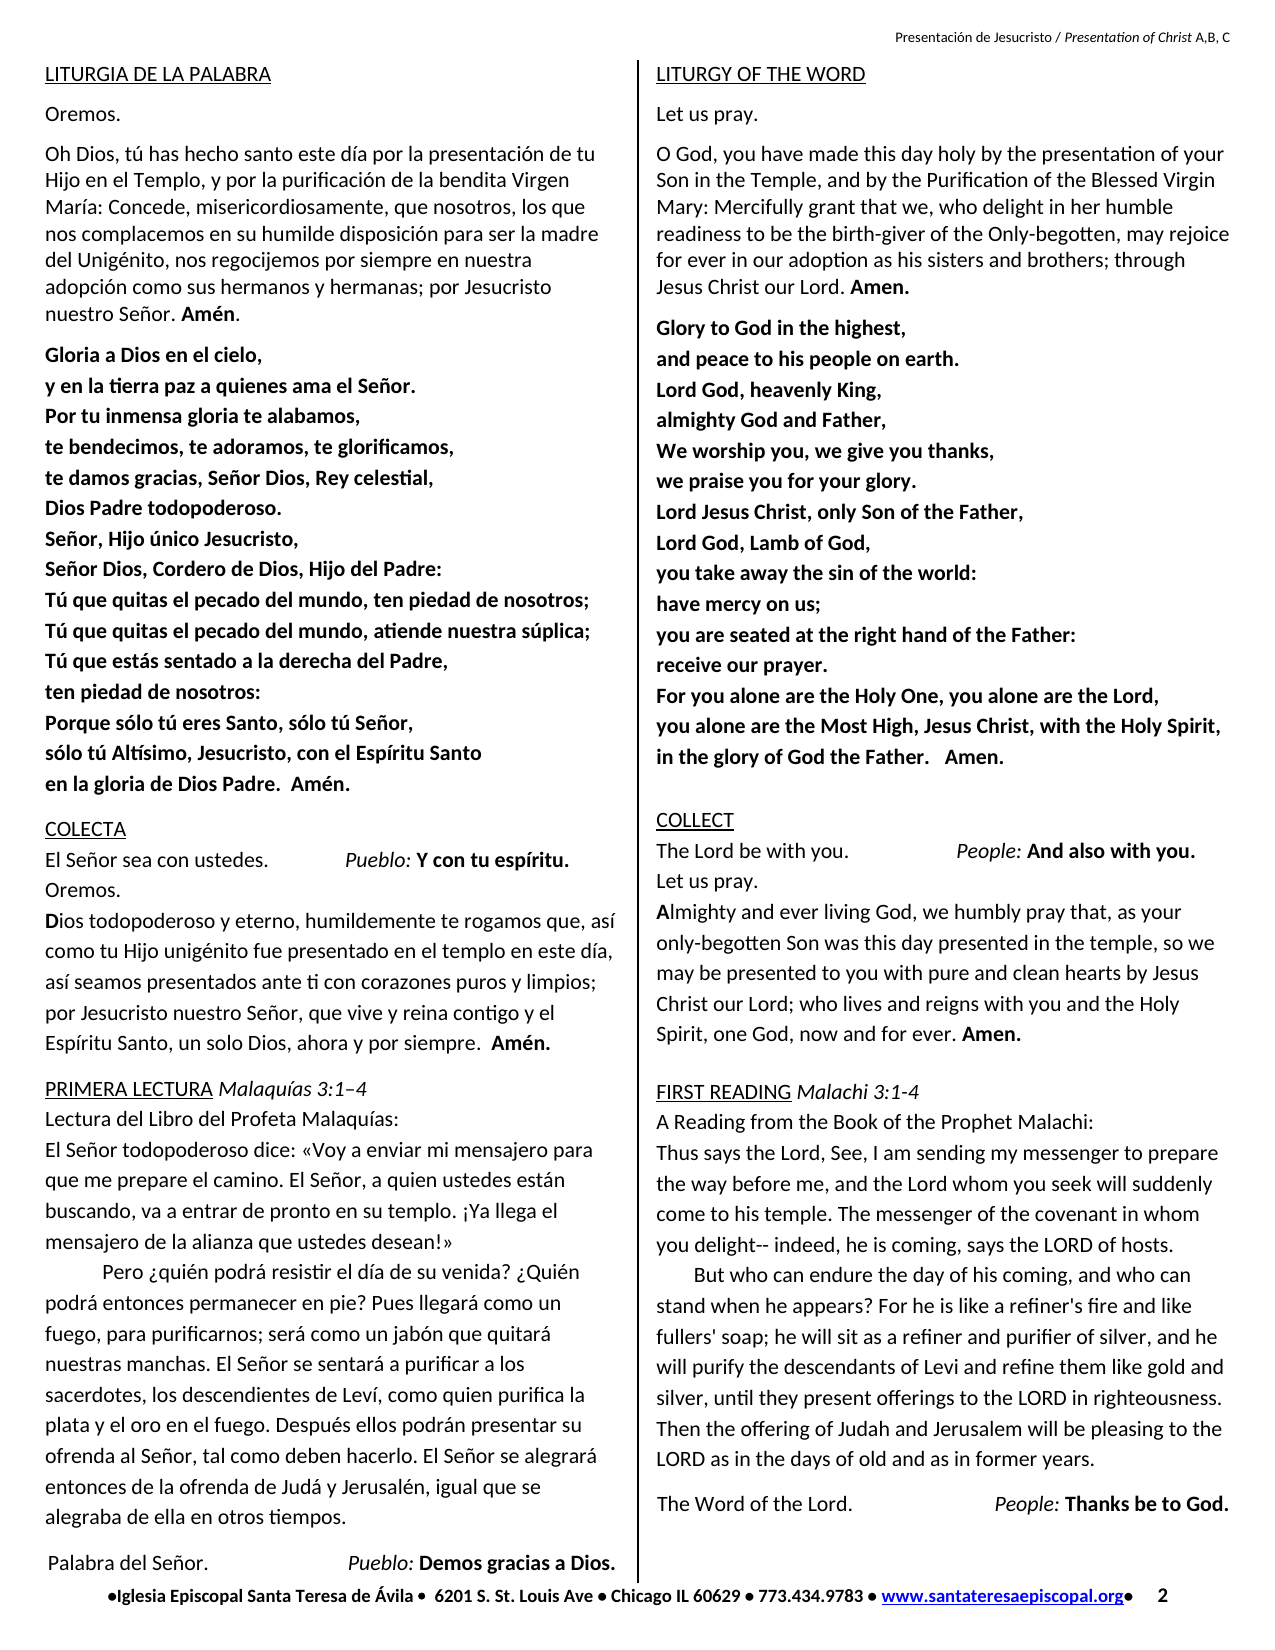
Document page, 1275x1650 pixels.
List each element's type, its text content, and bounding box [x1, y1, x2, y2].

text Let us pray. [656, 867, 1230, 894]
text Tú que estás sentado a la derecha del Padre, [45, 647, 619, 674]
text Señor, Hijo único Jesucristo, [45, 525, 619, 552]
text LITURGY OF THE WORD [656, 60, 1230, 87]
text O God, you have made this day holy by the presentation of your Son in the Temple, and by the Purification of the Blessed Virgin Mary: Mercifully grant that we, who delight in her humble readiness to be the birth-giver of the Only-begotten, may rejoice for ever in our adoption as his sisters and brothers; through Jesus Christ our Lord. Amen. [656, 140, 1230, 300]
text For you alone are the Holy One, you alone are the Lord, [656, 682, 1230, 709]
text have mercy on us; [656, 590, 1230, 617]
text sólo tú Altísimo, Jesucristo, con el Espíritu Santo [45, 739, 619, 766]
text y en la tierra paz a quienes ama el Señor. [45, 372, 619, 398]
text The Word of the Lord. People: Thanks be to God. [656, 1491, 1230, 1517]
text Let us pray. [656, 100, 1230, 127]
text you are seated at the right hand of the Father: [656, 621, 1230, 647]
text in the glory of God the Father. Amen. [656, 743, 1230, 770]
text we praise you for your glory. [656, 468, 1230, 494]
text te damos gracias, Señor Dios, Rey celestial, [45, 464, 619, 490]
text LITURGIA DE LA PALABRA [45, 60, 619, 87]
text But who can endure the day of his coming, and who can stand when he appears? For he is like a refiner's fire and like fullers' soap; he will sit as a refiner and purifier of silver, and he will purify the descendants of Levi and refine them like gold and silver, until they present offerings to the LORD in righteousness. Then the offering of Judah and Jerusalem will be pleasing to the LORD as in the days of old and as in former years. [656, 1262, 1230, 1472]
text Dios Padre todopoderoso. [45, 494, 619, 521]
text The Lord be with you. People: And also with you. [656, 837, 1230, 863]
text Thus says the Lord, See, I am sending my messenger to prepare the way before me, and the Lord whom you seek will suddenly come to his temple. The messenger of the covenant in whom you delight-- indeed, he is coming, says the LORD of hosts. [656, 1139, 1230, 1258]
text and peace to his people on earth. [656, 345, 1230, 372]
text Lord God, Lamb of God, [656, 529, 1230, 556]
text you take away the sin of the world: [656, 559, 1230, 586]
subtitle COLLECT [656, 806, 1230, 833]
text Señor Dios, Cordero de Dios, Hijo del Padre: [45, 556, 619, 582]
text Gloria a Dios en el cielo, [45, 341, 619, 368]
text Dios todopoderoso y eterno, humildemente te rogamos que, así como tu Hijo unigénito fue presentado en el templo en este día, así seamos presentados ante ti con corazones puros y limpios; por Jesucristo nuestro Señor, que vive y reina contigo y el Espíritu Santo, un solo Dios, ahora y por siempre. Amén. [45, 907, 619, 1056]
text Oh Dios, tú has hecho santo este día por la presentación de tu Hijo en el Templo, y por la purificación de la bendita Virgen María: Concede, misericordiosamente, que nosotros, los que nos complacemos en su humilde disposición para ser la madre del Unigénito, nos regocijemos por siempre en nuestra adopción como sus hermanos y hermanas; por Jesucristo nuestro Señor. Amén. [45, 140, 619, 327]
text Oremos. [45, 100, 619, 127]
text you alone are the Most High, Jesus Christ, with the Holy Spirit, [656, 713, 1230, 739]
text ten piedad de nosotros: [45, 678, 619, 705]
text Tú que quitas el pecado del mundo, atiende nuestra súplica; [45, 617, 619, 643]
subtitle Glory to God in the highest, [656, 314, 1230, 341]
text te bendecimos, te adoramos, te glorificamos, [45, 433, 619, 460]
text Almighty and ever living God, we humbly pray that, as your only-begotten Son was this day presented in the temple, so we may be presented to you with pure and clean hearts by Jesus Christ our Lord; who lives and reigns with you and the Holy Spirit, one God, now and for ever. Amen. [656, 898, 1230, 1047]
text almighty God and Father, [656, 406, 1230, 433]
subtitle COLECTA [45, 815, 619, 842]
text Por tu inmensa gloria te alabamos, [45, 402, 619, 429]
text El Señor sea con ustedes. Pueblo: Y con tu espíritu. [45, 846, 619, 872]
text Palabra del Señor. Pueblo: Demos gracias a Dios. [45, 1549, 619, 1575]
text Porque sólo tú eres Santo, sólo tú Señor, [45, 709, 619, 735]
text Lord God, heavenly King, [656, 376, 1230, 402]
text PRIMERA LECTURA Malaquías 3:1–4 [45, 1075, 619, 1101]
text A Reading from the Book of the Prophet Malachi: [656, 1108, 1230, 1135]
text We worship you, we give you thanks, [656, 437, 1230, 464]
text Pero ¿quién podrá resistir el día de su venida? ¿Quién podrá entonces permanecer en pie? Pues llegará como un fuego, para purificarnos; será como un jabón que quitará nuestras manchas. El Señor se sentará a purificar a los sacerdotes, los descendientes de Leví, como quien purifica la plata y el oro en el fuego. Después ellos podrán presentar su ofrenda al Señor, tal como deben hacerlo. El Señor se alegrará entonces de la ofrenda de Judá y Jerusalén, igual que se alegraba de ella en otros tiempos. [45, 1258, 619, 1530]
text Tú que quitas el pecado del mundo, ten piedad de nosotros; [45, 586, 619, 613]
text en la gloria de Dios Padre. Amén. [45, 770, 619, 797]
text Lectura del Libro del Profeta Malaquías: [45, 1105, 619, 1132]
text Oremos. [45, 876, 619, 903]
text Lord Jesus Christ, only Son of the Father, [656, 498, 1230, 525]
text receive our prayer. [656, 651, 1230, 678]
text El Señor todopoderoso dice: «Voy a enviar mi mensajero para que me prepare el camino. El Señor, a quien ustedes están buscando, va a entrar de pronto en su templo. ¡Ya llega el mensajero de la alianza que ustedes desean!» [45, 1136, 619, 1254]
text FIRST READING Malachi 3:1-4 [656, 1078, 1230, 1104]
